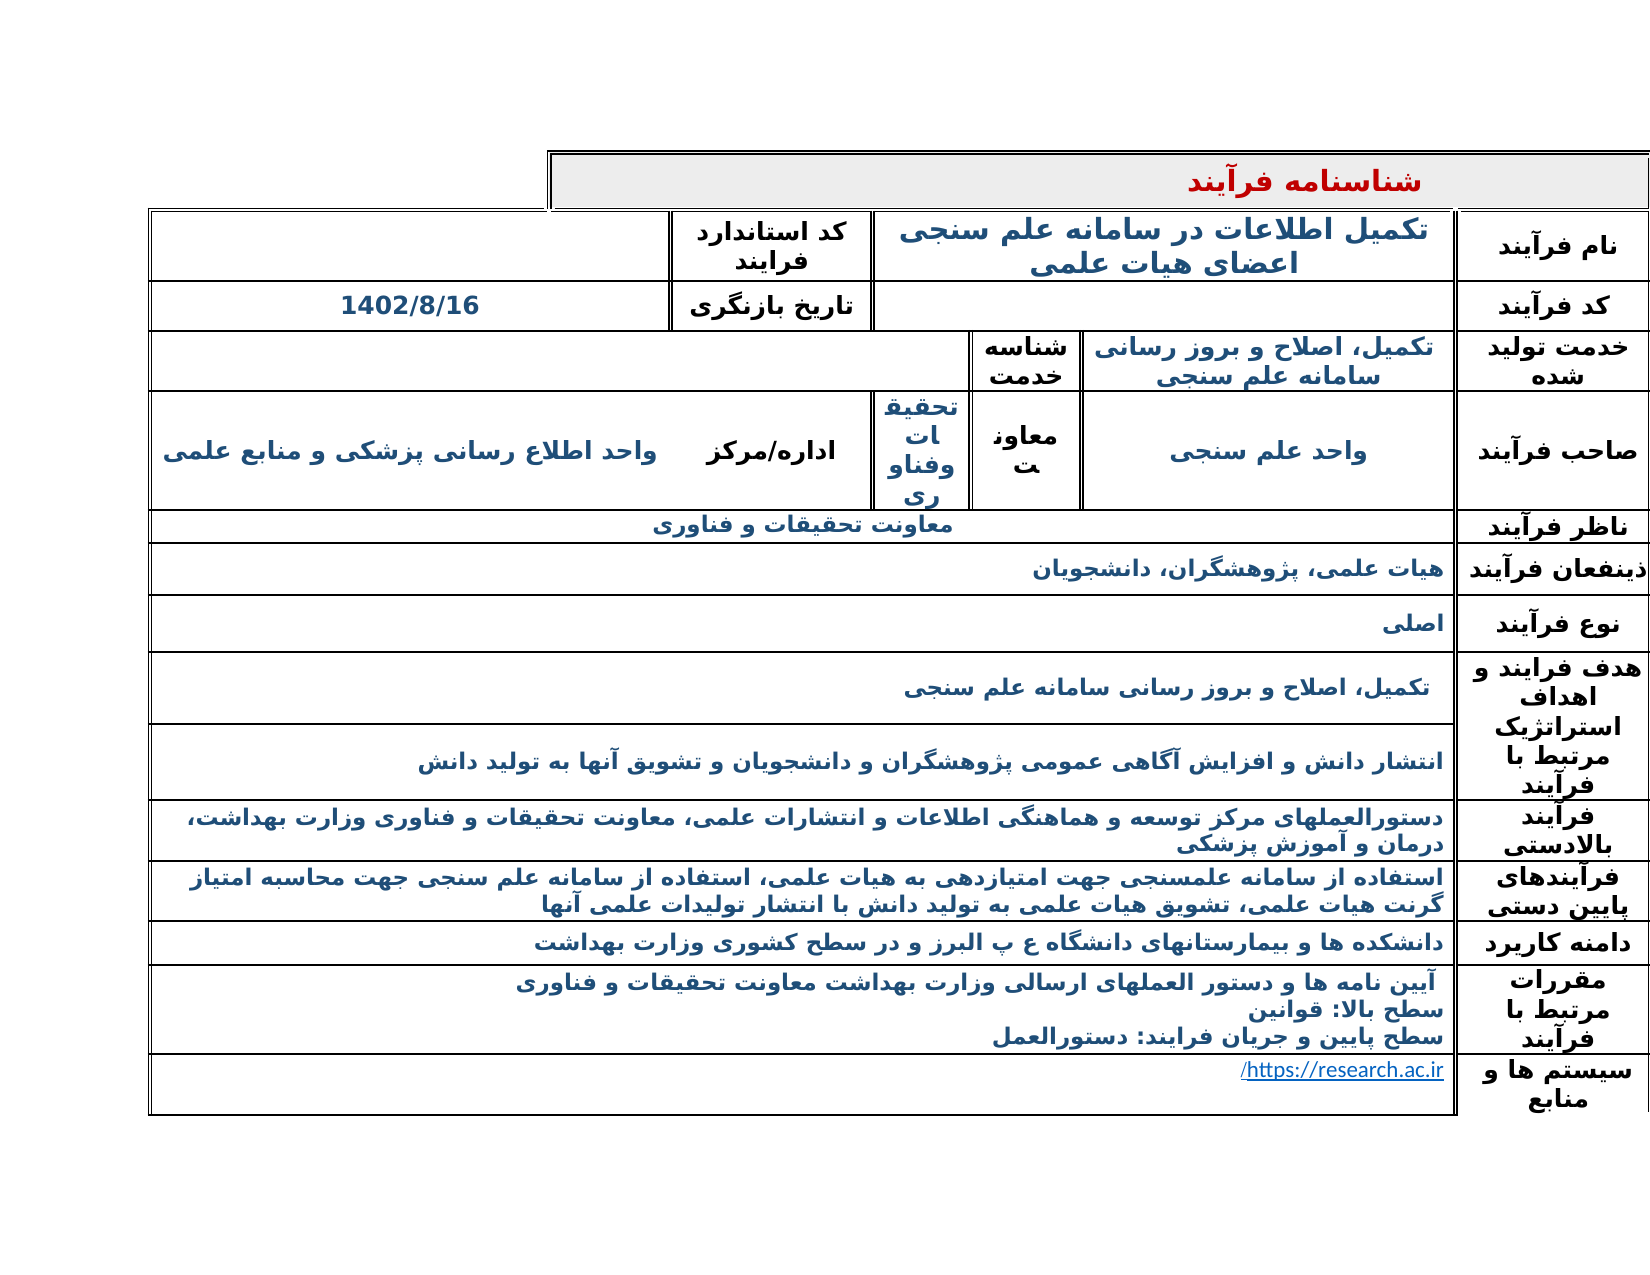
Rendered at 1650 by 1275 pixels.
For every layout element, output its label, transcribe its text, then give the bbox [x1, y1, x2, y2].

table_cell ناظر فرآیند [1458, 511, 1648, 542]
table_cell نام فرآیند [1456, 207, 1650, 280]
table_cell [152, 1055, 1453, 1114]
table_cell صاحب فرآیند [1458, 392, 1648, 509]
table_cell هدف فرایند و اهداف استراتژیک مرتبط با فرآیند [1458, 653, 1648, 799]
table_cell واحد اطلاع رسانی پزشکی و منابع علمی [152, 392, 670, 509]
table_cell تکمیل اطلاعات در سامانه علم سنجی اعضای هیات علمی [873, 207, 1456, 280]
table_cell [150, 207, 670, 280]
table_cell دانشکده ها و بیمارستانهای دانشگاه ع پ البرز و در سطح کشوری وزارت بهداشت [152, 922, 1453, 964]
table_cell کد فرآیند [1458, 282, 1648, 330]
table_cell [1458, 1055, 1650, 1114]
table_cell مقررات مرتبط با فرآیند [1458, 966, 1648, 1053]
table_cell نوع فرآیند [1458, 596, 1648, 651]
table_cell کد استاندارد فرایند [673, 212, 870, 280]
table_cell 1402/8/16 [152, 282, 668, 330]
table_cell تاریخ بازنگری [673, 282, 870, 330]
table_cell ذینفعان فرآیند [1458, 544, 1648, 594]
table_cell انتشار دانش و افزایش آگاهی عمومی پژوهشگران و دانشجویان و تشویق آنها به تولید دانش [152, 725, 1453, 799]
table_header شناسنامه فرآیند [549, 152, 1650, 207]
table_cell شناسه خدمت [973, 332, 1079, 390]
table_cell تحقیقات وفناوری [875, 392, 968, 509]
table_cell آیین نامه ها و دستور العملهای ارسالی وزارت بهداشت معاونت تحقیقات و فناوری سطح بالا: قوانین سطح پایین و جریان فرایند: دستورالعمل [152, 966, 1453, 1053]
table_cell دستورالعملهای مرکز توسعه و هماهنگی اطلاعات و انتشارات علمی، معاونت تحقیقات و فناوری وزارت بهداشت، درمان و آموزش پزشکی [152, 801, 1453, 859]
table_cell هیات علمی، پژوهشگران، دانشجویان [152, 544, 1453, 594]
table_cell دامنه کاریرد [1458, 922, 1648, 964]
table_cell تکمیل، اصلاح و بروز رسانی سامانه علم سنجی [152, 653, 1453, 722]
table_cell فرآیندهای پایین دستی [1458, 862, 1648, 920]
table_cell تکمیل، اصلاح و بروز رسانی سامانه علم سنجی [1084, 332, 1453, 390]
table_cell اداره/مرکز [670, 392, 870, 509]
table_cell استفاده از سامانه علمسنجی جهت امتیازدهی به هیات علمی، استفاده از سامانه علم سنجی جهت محاسبه امتیاز گرنت هیات علمی، تشویق هیات علمی به تولید دانش با انتشار تولیدات علمی آنها [152, 862, 1453, 920]
table_cell [152, 332, 968, 390]
table_cell معاونت تحقیقات و فناوری [152, 511, 1453, 542]
table_cell فرآیند بالادستی [1458, 801, 1648, 859]
table_cell اصلی [152, 596, 1453, 651]
table_cell واحد علم سنجی [1084, 392, 1453, 509]
table_cell خدمت تولید شده [1458, 332, 1648, 390]
table_cell [875, 282, 1453, 330]
table_cell معاونت [973, 392, 1079, 509]
